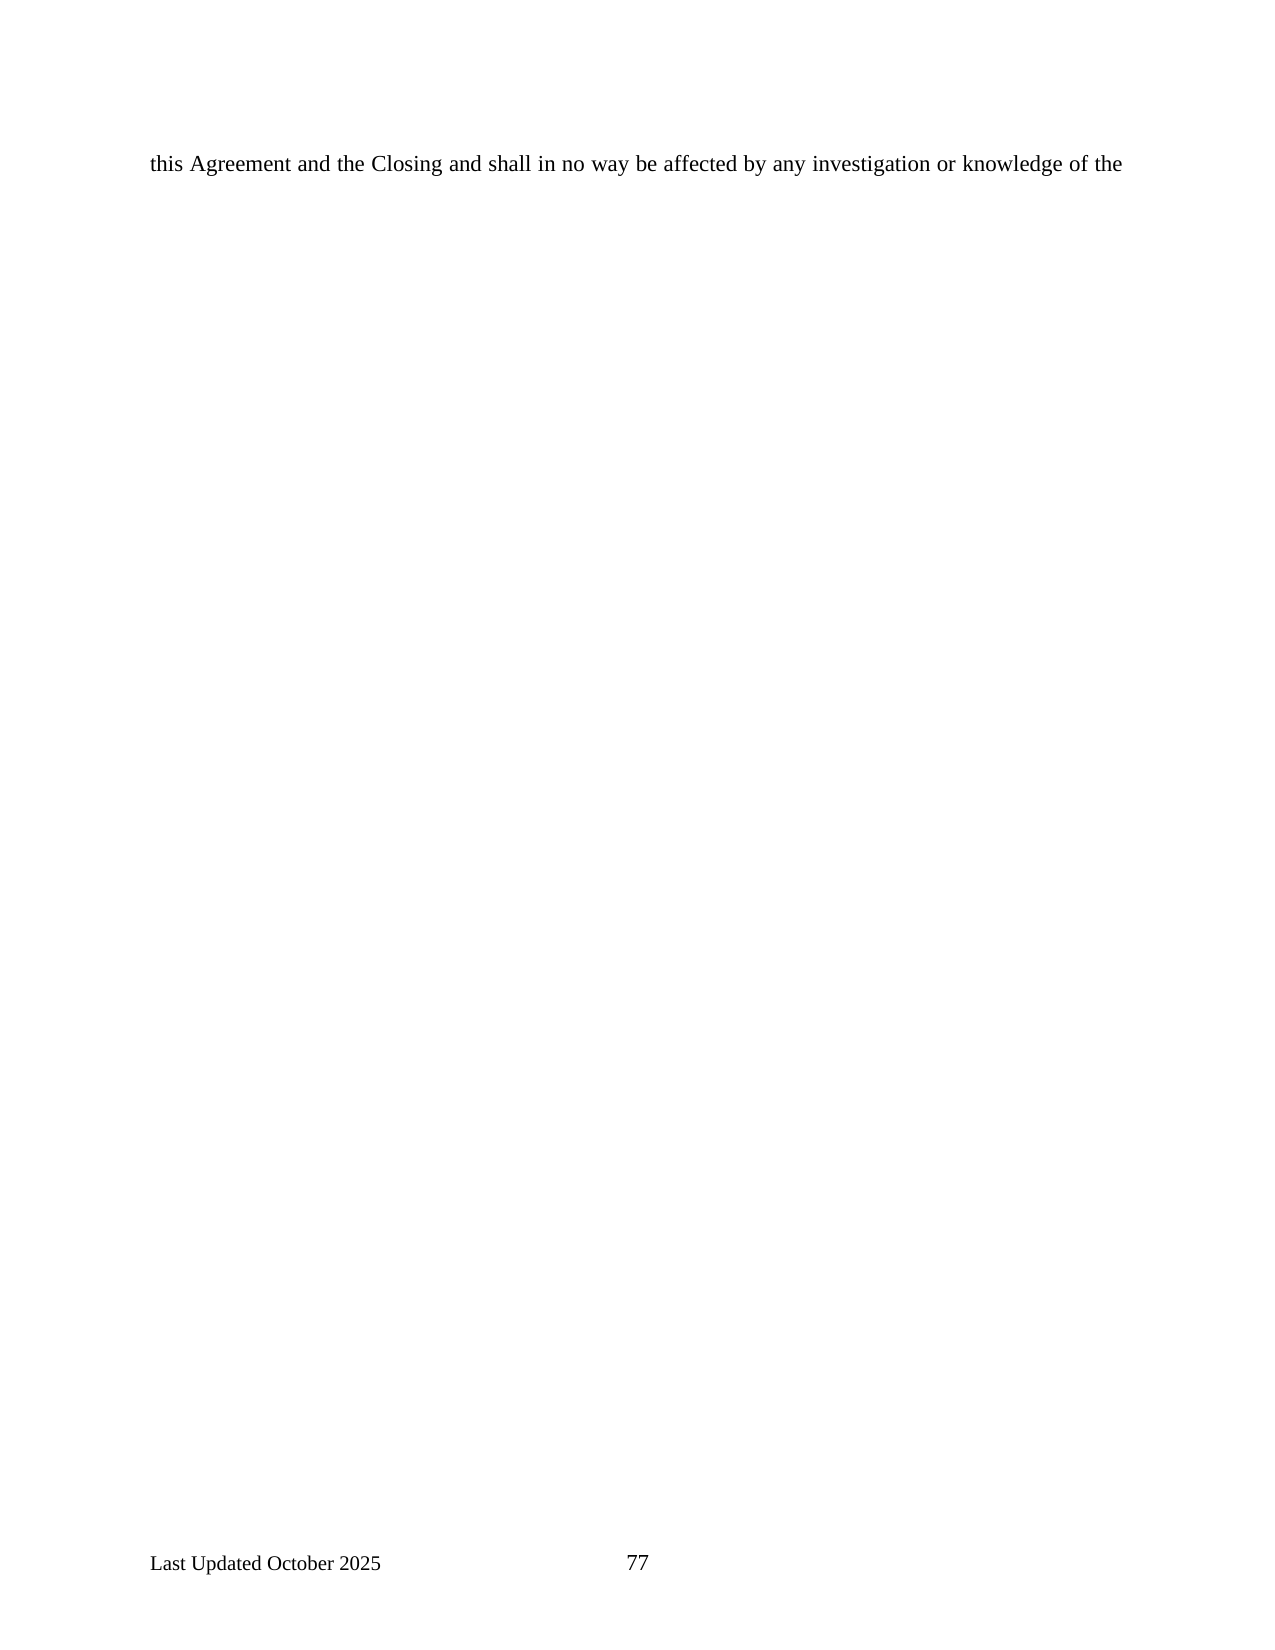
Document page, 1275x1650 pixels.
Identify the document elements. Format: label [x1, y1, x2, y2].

subtitle [150, 150, 1125, 176]
